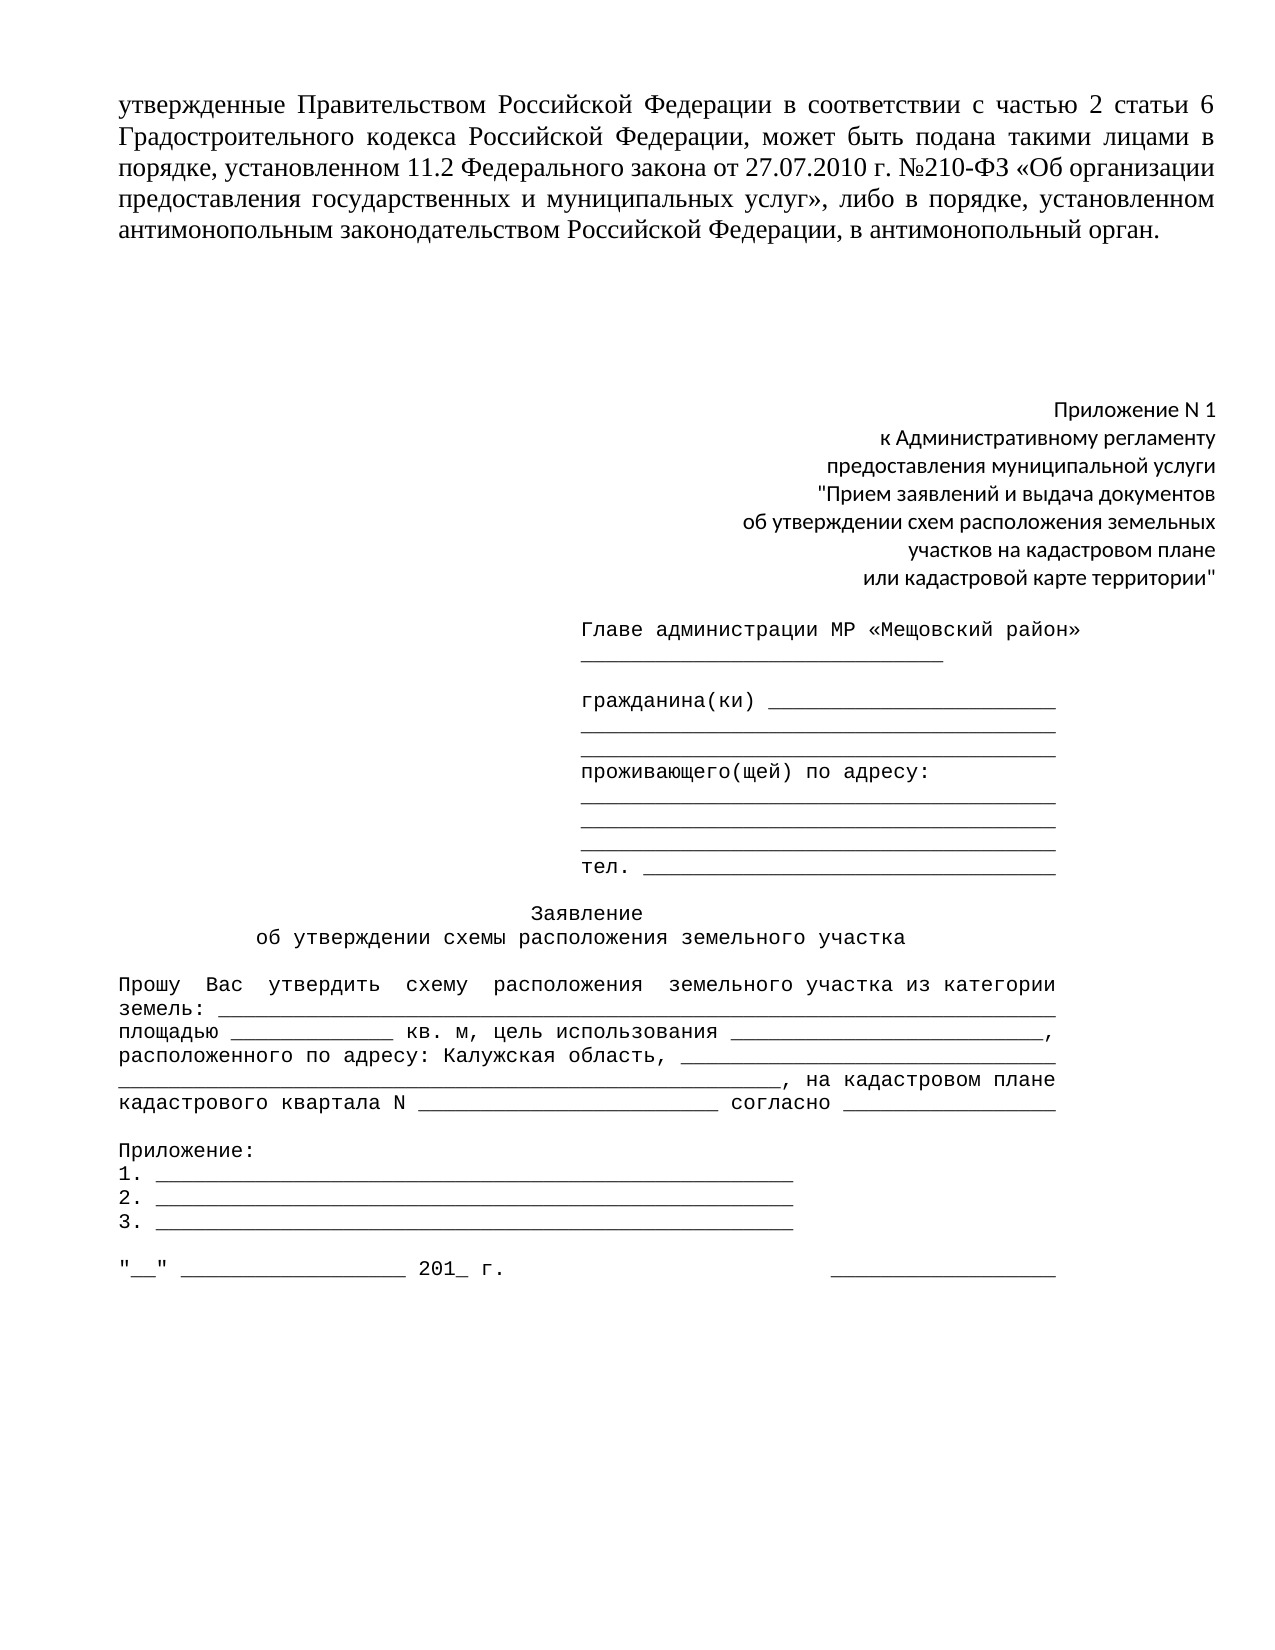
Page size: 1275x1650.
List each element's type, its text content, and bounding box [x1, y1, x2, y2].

text предоставления муниципальной услуги [118, 451, 1216, 479]
text кадастрового квартала N ________________________ согласно _________________ [118, 1092, 1216, 1116]
text тел. _________________________________ [118, 856, 1216, 879]
text расположенного по адресу: Калужская область, ______________________________ [118, 1045, 1216, 1069]
text или кадастровой карте территории" [118, 563, 1216, 591]
text ______________________________________ [118, 714, 1216, 738]
text проживающего(щей) по адресу: [118, 761, 1216, 785]
text 3. ___________________________________________________ [118, 1211, 1216, 1234]
text "__" __________________ 201_ г. __________________ [118, 1258, 1216, 1282]
text ______________________________________ [118, 809, 1216, 832]
text площадью _____________ кв. м, цель использования _________________________, [118, 1021, 1216, 1045]
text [118, 89, 1216, 244]
text "Прием заявлений и выдача документов [118, 479, 1216, 507]
text _____________________________ [118, 643, 1216, 667]
text участков на кадастровом плане [118, 535, 1216, 563]
text ______________________________________ [118, 738, 1216, 761]
text 1. ___________________________________________________ [118, 1163, 1216, 1187]
text Главе администрации МР «Мещовский район» [118, 619, 1216, 643]
text 2. ___________________________________________________ [118, 1187, 1216, 1211]
text об утверждении схемы расположения земельного участка [118, 927, 1216, 951]
text _____________________________________________________, на кадастровом плане [118, 1069, 1216, 1092]
text ______________________________________ [118, 832, 1216, 856]
text Приложение: [118, 1140, 1216, 1163]
text Приложение N 1 [118, 395, 1216, 423]
text гражданина(ки) _______________________ [118, 690, 1216, 714]
text земель: ___________________________________________________________________ [118, 998, 1216, 1021]
text Прошу Вас утвердить схему расположения земельного участка из категории [118, 974, 1216, 998]
text к Административному регламенту [118, 423, 1216, 451]
text об утверждении схем расположения земельных [118, 507, 1216, 535]
text ______________________________________ [118, 785, 1216, 809]
text Заявление [118, 903, 1216, 927]
